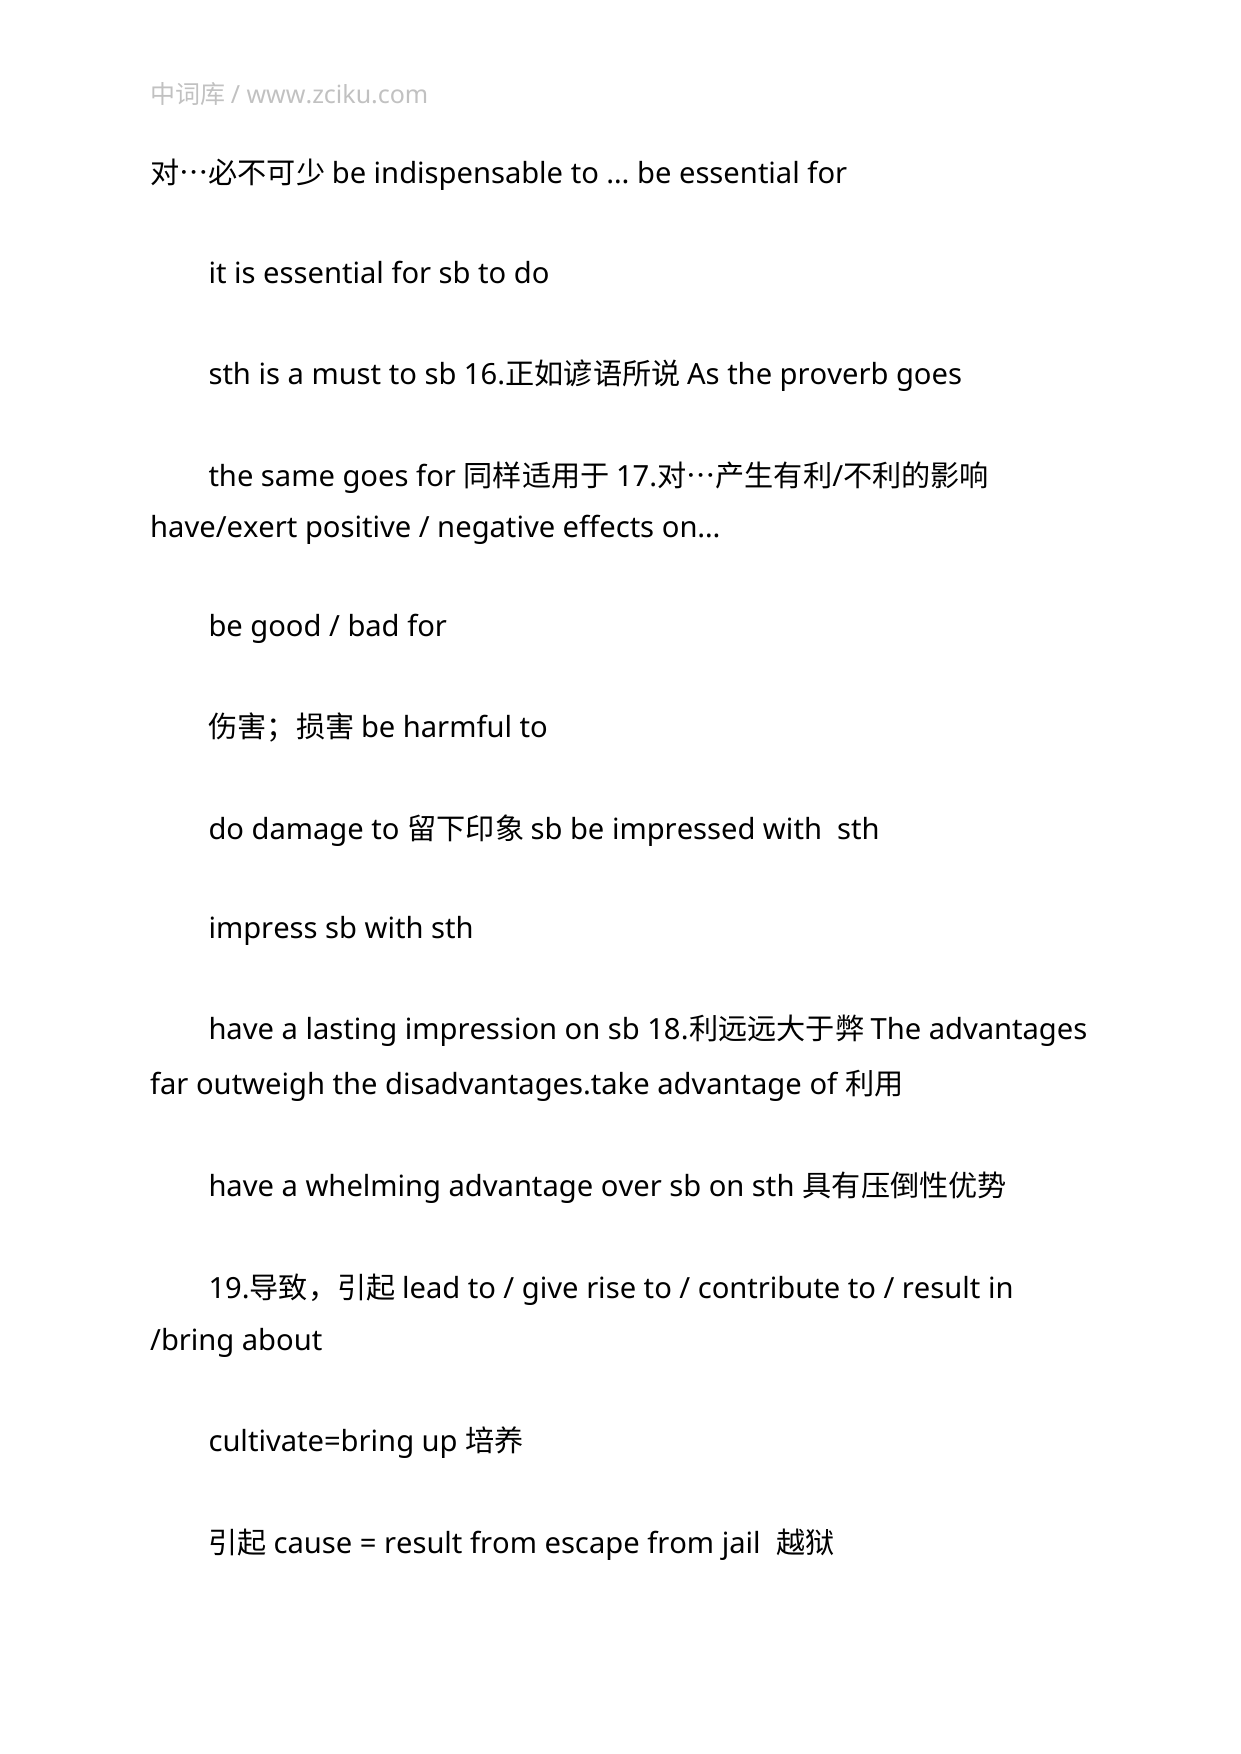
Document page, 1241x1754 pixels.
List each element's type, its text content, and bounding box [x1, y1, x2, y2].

text 19.导致，引起 lead to / give rise to / contribute to / result in /bring about [150, 1265, 1090, 1359]
text 引起 cause = result from escape from jail 越狱 [150, 1519, 1090, 1562]
text impress sb with sth [150, 907, 1090, 947]
text be good / bad for [150, 605, 1090, 645]
text the same goes for 同样适用于 17.对…产生有利/不利的影响 have/exert positive / negative effects on… [150, 452, 1090, 546]
text 伤害；损害 be harmful to [150, 703, 1090, 746]
text have a whelming advantage over sb on sth 具有压倒性优势 [150, 1163, 1090, 1205]
text have a lasting impression on sb 18.利远远大于弊 The advantages far outweigh the disadvantages.take advantage of 利用 [150, 1006, 1090, 1103]
text do damage to 留下印象 sb be impressed with sth [150, 806, 1090, 848]
text sth is a must to sb 16.正如谚语所说 As the proverb goes [150, 350, 1090, 393]
text it is essential for sb to do [150, 252, 1090, 292]
text cultivate=bring up 培养 [150, 1418, 1090, 1460]
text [150, 150, 1090, 192]
